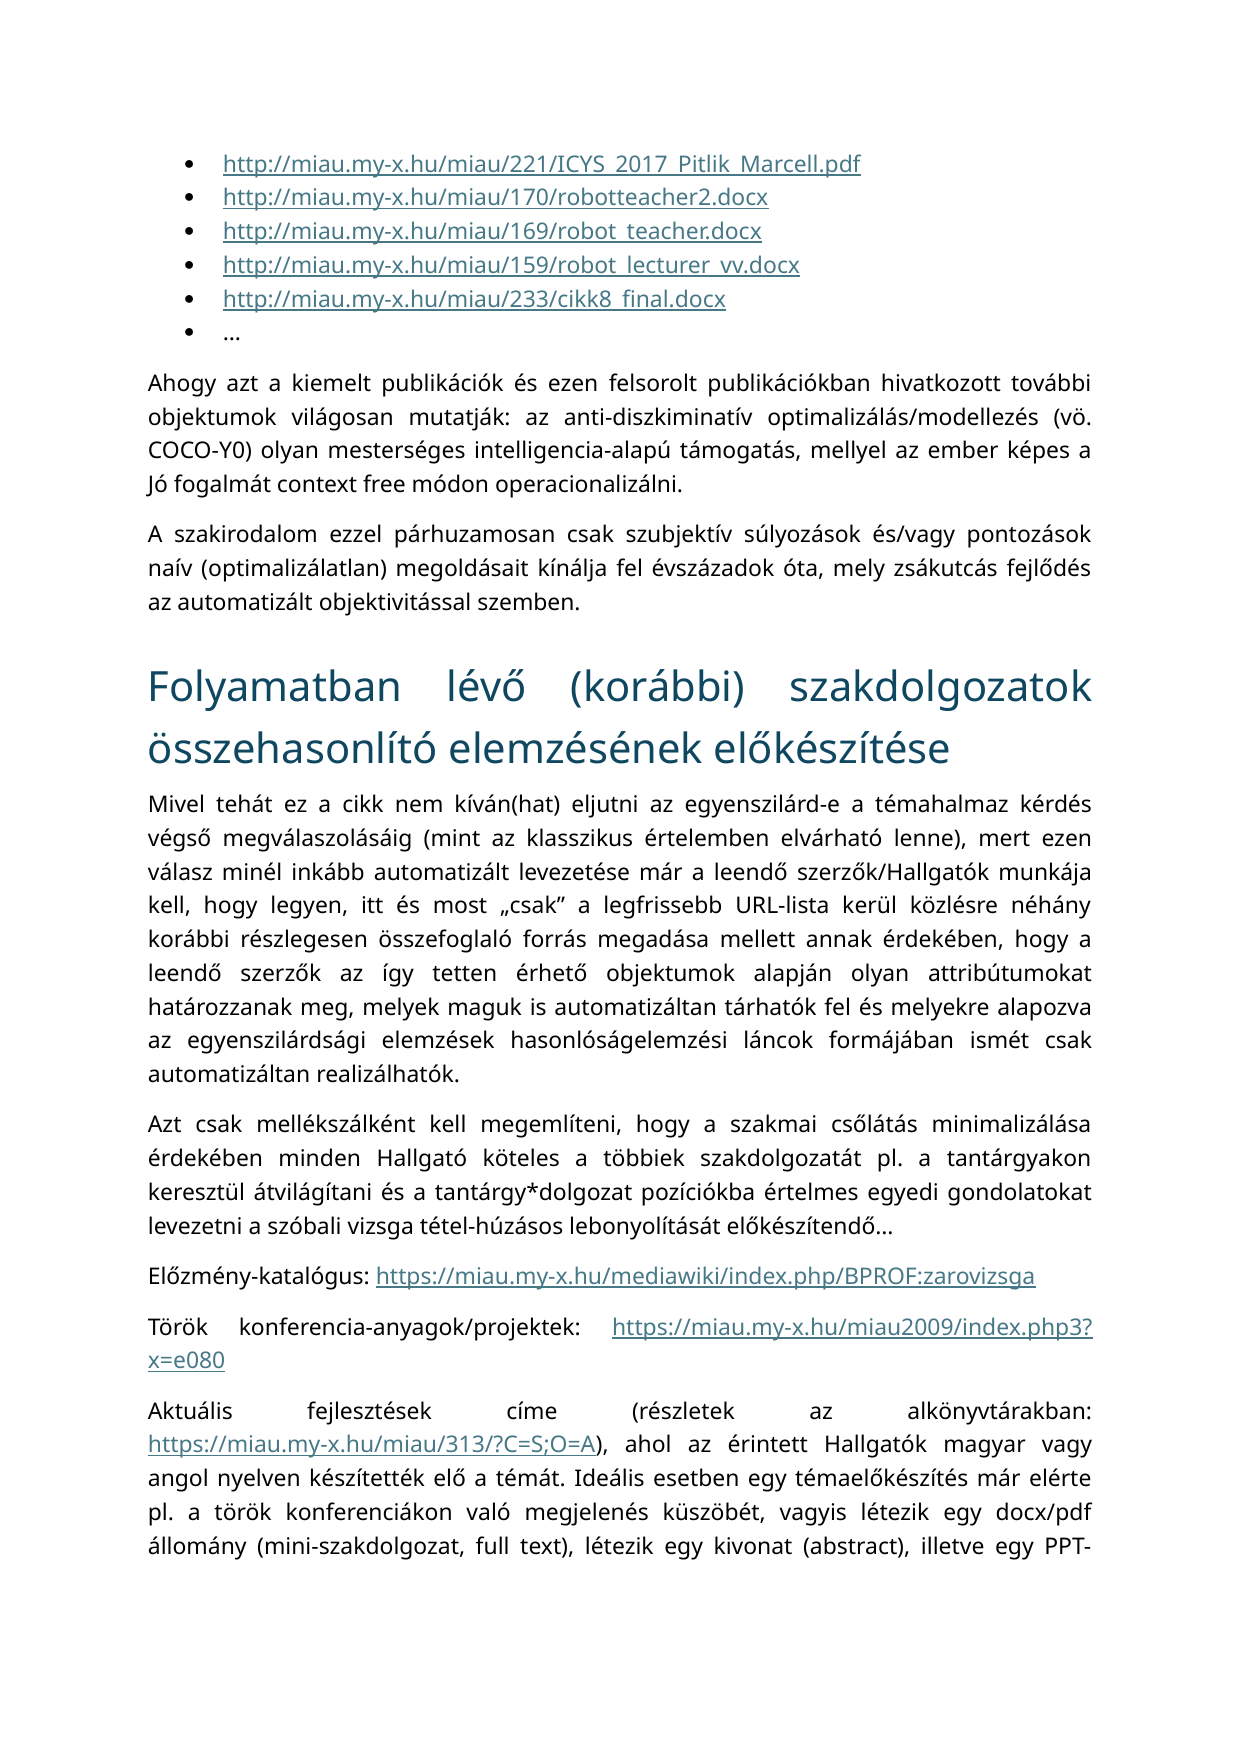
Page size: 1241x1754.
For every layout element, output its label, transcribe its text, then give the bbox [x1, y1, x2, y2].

text Mivel tehát ez a cikk nem kíván(hat) eljutni az egyenszilárd-e a témahalmaz kérdés végső megválaszolásáig (mint az klasszikus értelemben elvárható lenne), mert ezen válasz minél inkább automatizált levezetése már a leendő szerzők/Hallgatók munkája kell, hogy legyen, itt és most „csak” a legfrissebb URL-lista kerül közlésre néhány korábbi részlegesen összefoglaló forrás megadása mellett annak érdekében, hogy a leendő szerzők az így tetten érhető objektumok alapján olyan attribútumokat határozzanak meg, melyek maguk is automatizáltan tárhatók fel és melyekre alapozva az egyenszilárdsági elemzések hasonlóságelemzési láncok formájában ismét csak automatizáltan realizálhatók. [148, 788, 1093, 1089]
list … [185, 316, 1093, 348]
text Előzmény-katalógus: https://miau.my-x.hu/mediawiki/index.php/BPROF:zarovizsga [148, 1260, 1093, 1291]
list http://miau.my-x.hu/miau/170/robotteacher2.docx [185, 181, 1093, 213]
text Török konferencia-anyagok/projektek: https://miau.my-x.hu/miau2009/index.php3?x=e080 [148, 1311, 1093, 1376]
list http://miau.my-x.hu/miau/233/cikk8_final.docx [185, 283, 1093, 314]
list http://miau.my-x.hu/miau/159/robot_lecturer_vv.docx [185, 249, 1093, 280]
list http://miau.my-x.hu/miau/169/robot_teacher.docx [185, 215, 1093, 246]
list http://miau.my-x.hu/miau/221/ICYS_2017_Pitlik_Marcell.pdf [185, 148, 1093, 179]
text A szakirodalom ezzel párhuzamosan csak szubjektív súlyozások és/vagy pontozások naív (optimalizálatlan) megoldásait kínálja fel évszázadok óta, mely zsákutcás fejlődés az automatizált objektivitással szemben. [148, 518, 1093, 617]
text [148, 1395, 1093, 1561]
text Ahogy azt a kiemelt publikációk és ezen felsorolt publikációkban hivatkozott további objektumok világosan mutatják: az anti-diszkiminatív optimalizálás/modellezés (vö. COCO-Y0) olyan mesterséges intelligencia-alapú támogatás, mellyel az ember képes a Jó fogalmát context free módon operacionalizálni. [148, 367, 1093, 499]
subtitle Folyamatban lévő (korábbi) szakdolgozatok összehasonlító elemzésének előkészítése [148, 657, 1093, 775]
text Azt csak mellékszálként kell megemlíteni, hogy a szakmai csőlátás minimalizálása érdekében minden Hallgató köteles a többiek szakdolgozatát pl. a tantárgyakon keresztül átvilágítani és a tantárgy*dolgozat pozíciókba értelmes egyedi gondolatokat levezetni a szóbali vizsga tétel-húzásos lebonyolítását előkészítendő… [148, 1108, 1093, 1241]
